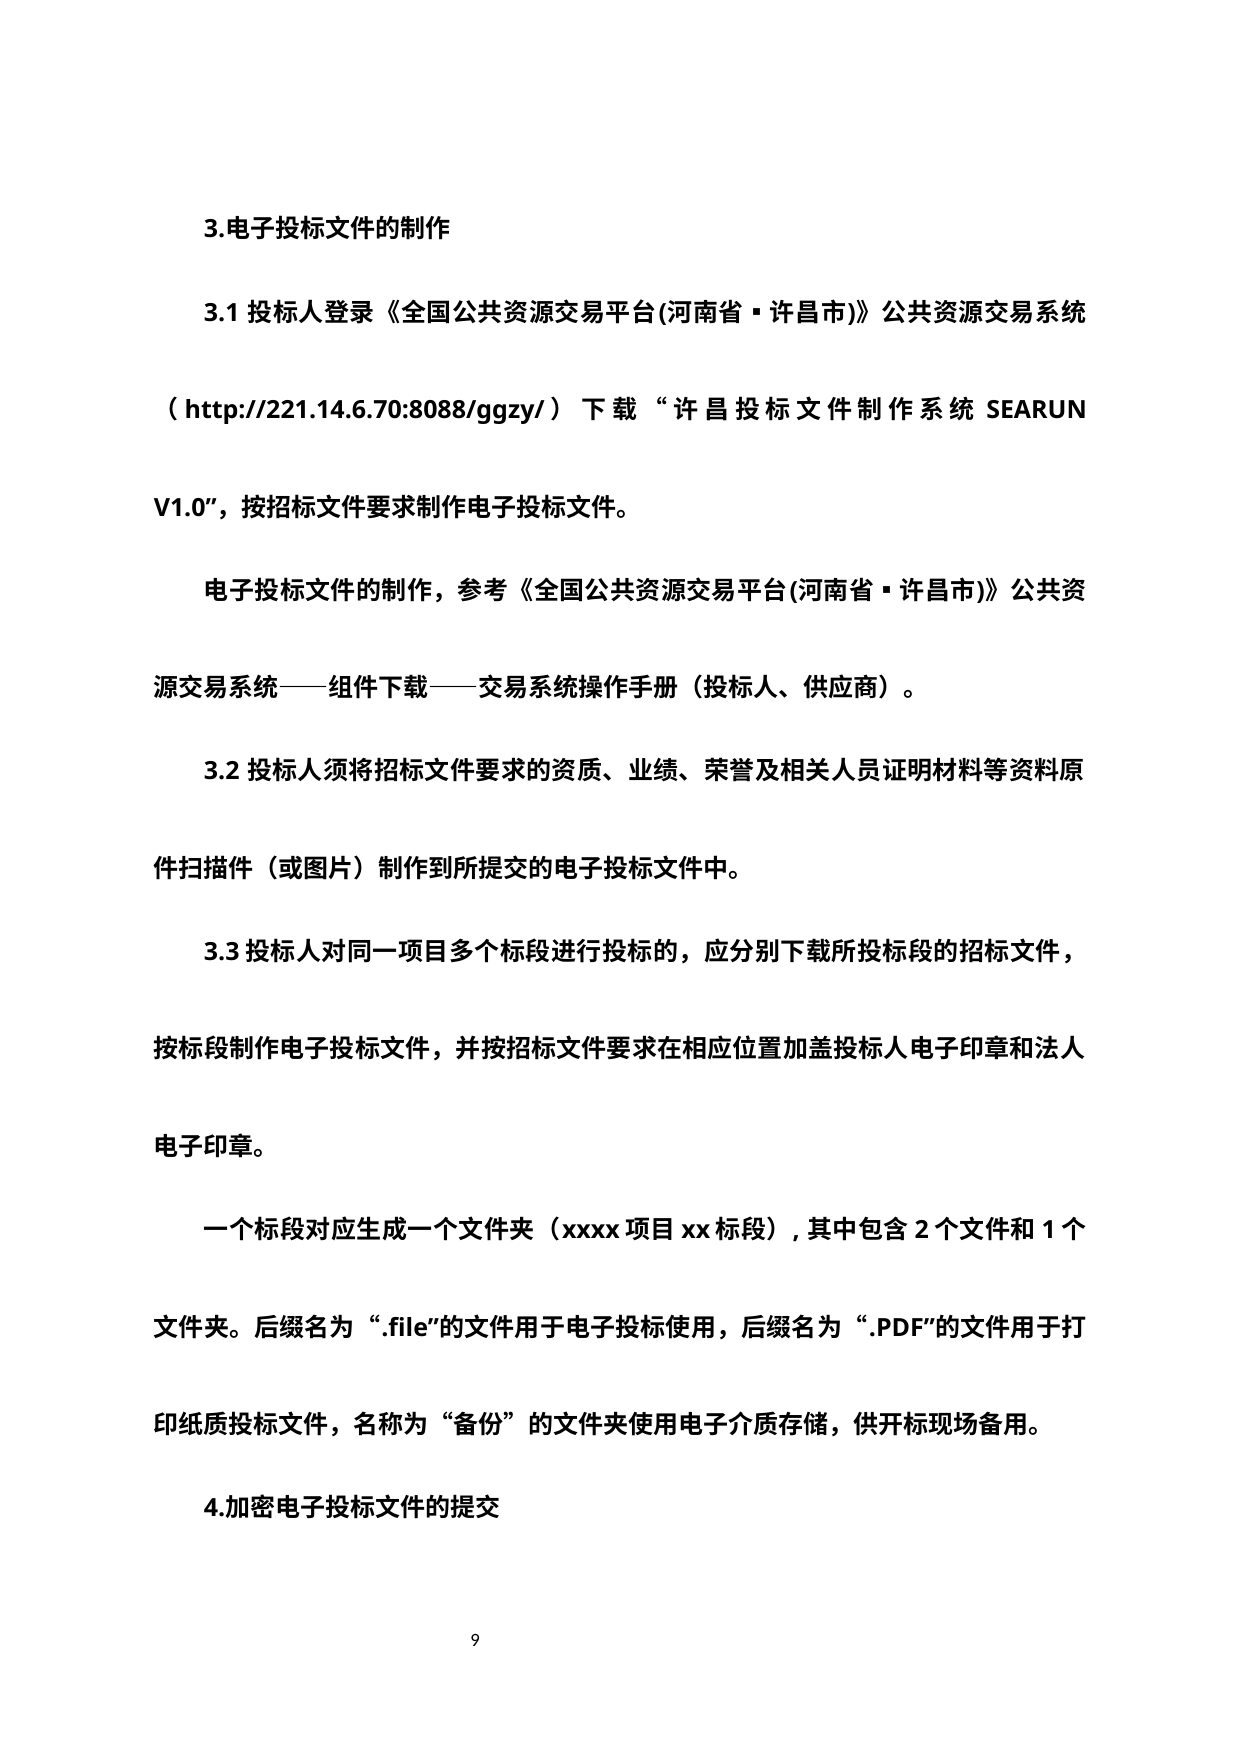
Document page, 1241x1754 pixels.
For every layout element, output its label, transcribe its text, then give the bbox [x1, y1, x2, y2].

text 电子投标文件的制作，参考《全国公共资源交易平台(河南省▪许昌市)》公共资源交易系统——组件下载——交易系统操作手册（投标人、供应商）。 [153, 556, 1087, 718]
text 4.加密电子投标文件的提交 [153, 1473, 1087, 1538]
text 3.2 投标人须将招标文件要求的资质、业绩、荣誉及相关人员证明材料等资料原件扫描件（或图片）制作到所提交的电子投标文件中。 [153, 736, 1087, 899]
text 3.电子投标文件的制作 [153, 194, 1087, 259]
text 3.3投标人对同一项目多个标段进行投标的，应分别下载所投标段的招标文件，按标段制作电子投标文件，并按招标文件要求在相应位置加盖投标人电子印章和法人电子印章。 [153, 917, 1087, 1177]
text 3.1 投标人登录《全国公共资源交易平台(河南省▪许昌市)》公共资源交易系统（http://221.14.6.70:8088/ggzy/）下载“许昌投标文件制作系统SEARUN V1.0”，按招标文件要求制作电子投标文件。 [153, 278, 1087, 538]
text 一个标段对应生成一个文件夹（xxxx项目xx标段）, 其中包含2个文件和1个文件夹。后缀名为“.file”的文件用于电子投标使用，后缀名为“.PDF”的文件用于打印纸质投标文件，名称为“备份”的文件夹使用电子介质存储，供开标现场备用。 [153, 1195, 1087, 1455]
